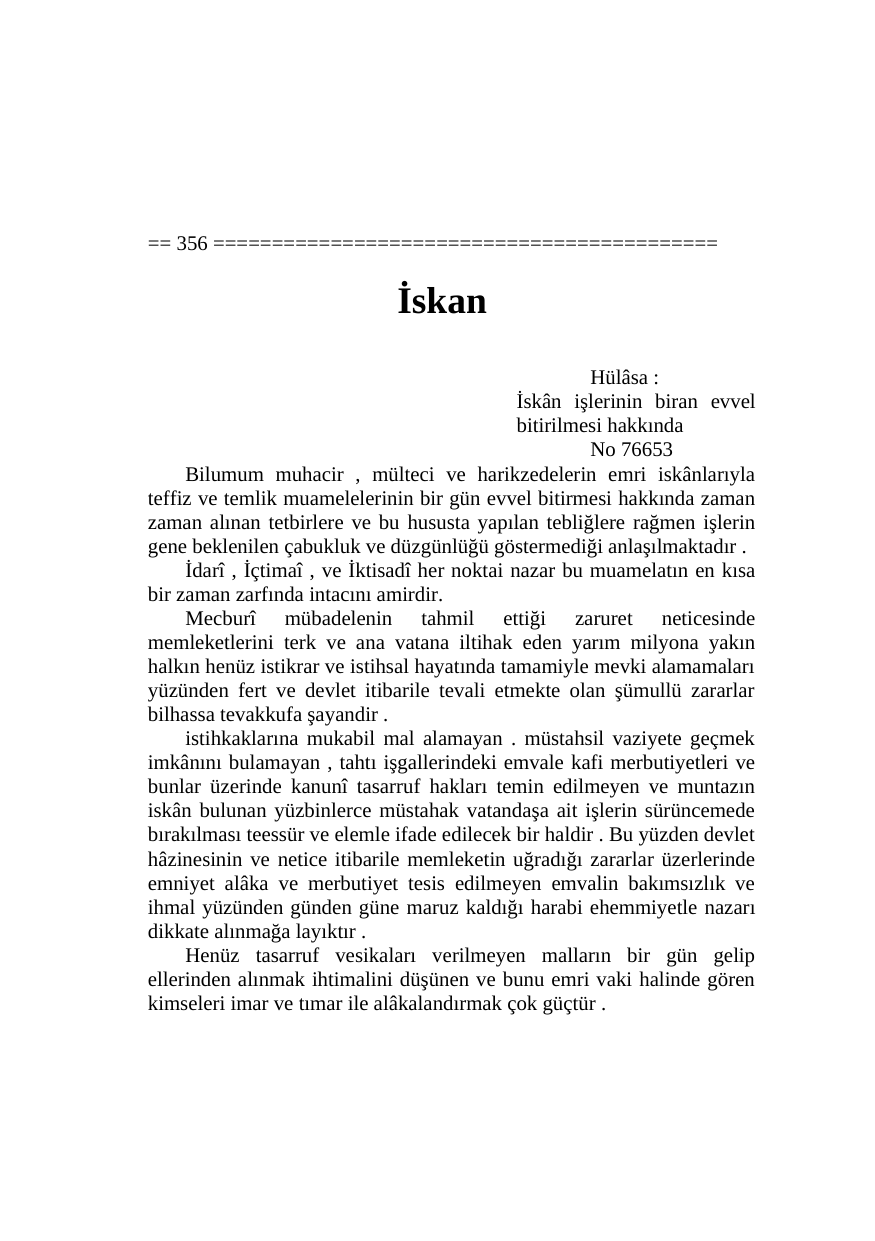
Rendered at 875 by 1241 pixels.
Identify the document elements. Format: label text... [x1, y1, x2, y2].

text İskan [295, 279, 756, 322]
text Henüz tasarruf vesikaları verilmeyen malların bir gün gelip ellerinden alınmak ihtimalini düşünen ve bunu emri vaki halinde gören kimseleri imar ve tımar ile alâkalandırmak çok güçtür . [148, 943, 756, 1015]
text İdarî , İçtimaî , ve İktisadî her noktai nazar bu muamelatın en kısa bir zaman zarfında intacını amirdir. [148, 558, 756, 606]
text Bilumum muhacir , mülteci ve harikzedelerin emri iskânlarıyla teffiz ve temlik muamelelerinin bir gün evvel bitirmesi hakkında zaman zaman alınan tetbirlere ve bu hususta yapılan tebliğlere rağmen işlerin gene beklenilen çabukluk ve düzgünlüğü göstermediği anlaşılmaktadır . [148, 461, 756, 558]
text istihkaklarına mukabil mal alamayan . müstahsil vaziyete geçmek imkânını bulamayan , tahtı işgallerindeki emvale kafi merbutiyetleri ve bunlar üzerinde kanunî tasarruf hakları temin edilmeyen ve muntazın iskân bulunan yüzbinlerce müstahak vatandaşa ait işlerin sürüncemede bırakılması teessür ve elemle ifade edilecek bir haldir . Bu yüzden devlet hâzinesinin ve netice itibarile memleketin uğradığı zararlar üzerlerinde emniyet alâka ve merbutiyet tesis edilmeyen emvalin bakımsızlık ve ihmal yüzünden günden güne maruz kaldığı harabi ehemmiyetle nazarı dikkate alınmağa layıktır . [148, 726, 756, 943]
text Hülâsa : [516, 365, 756, 389]
text İskân işlerinin biran evvel bitirilmesi hakkında [516, 389, 756, 437]
text No 76653 [516, 437, 756, 461]
text Mecburî mübadelenin tahmil ettiği zaruret neticesinde memleketlerini terk ve ana vatana iltihak eden yarım milyona yakın halkın henüz istikrar ve istihsal hayatında tamamiyle mevki alamamaları yüzünden fert ve devlet itibarile tevali etmekte olan şümullü zararlar bilhassa tevakkufa şayandir . [148, 606, 756, 726]
text == 356 =========================================== [148, 231, 756, 255]
